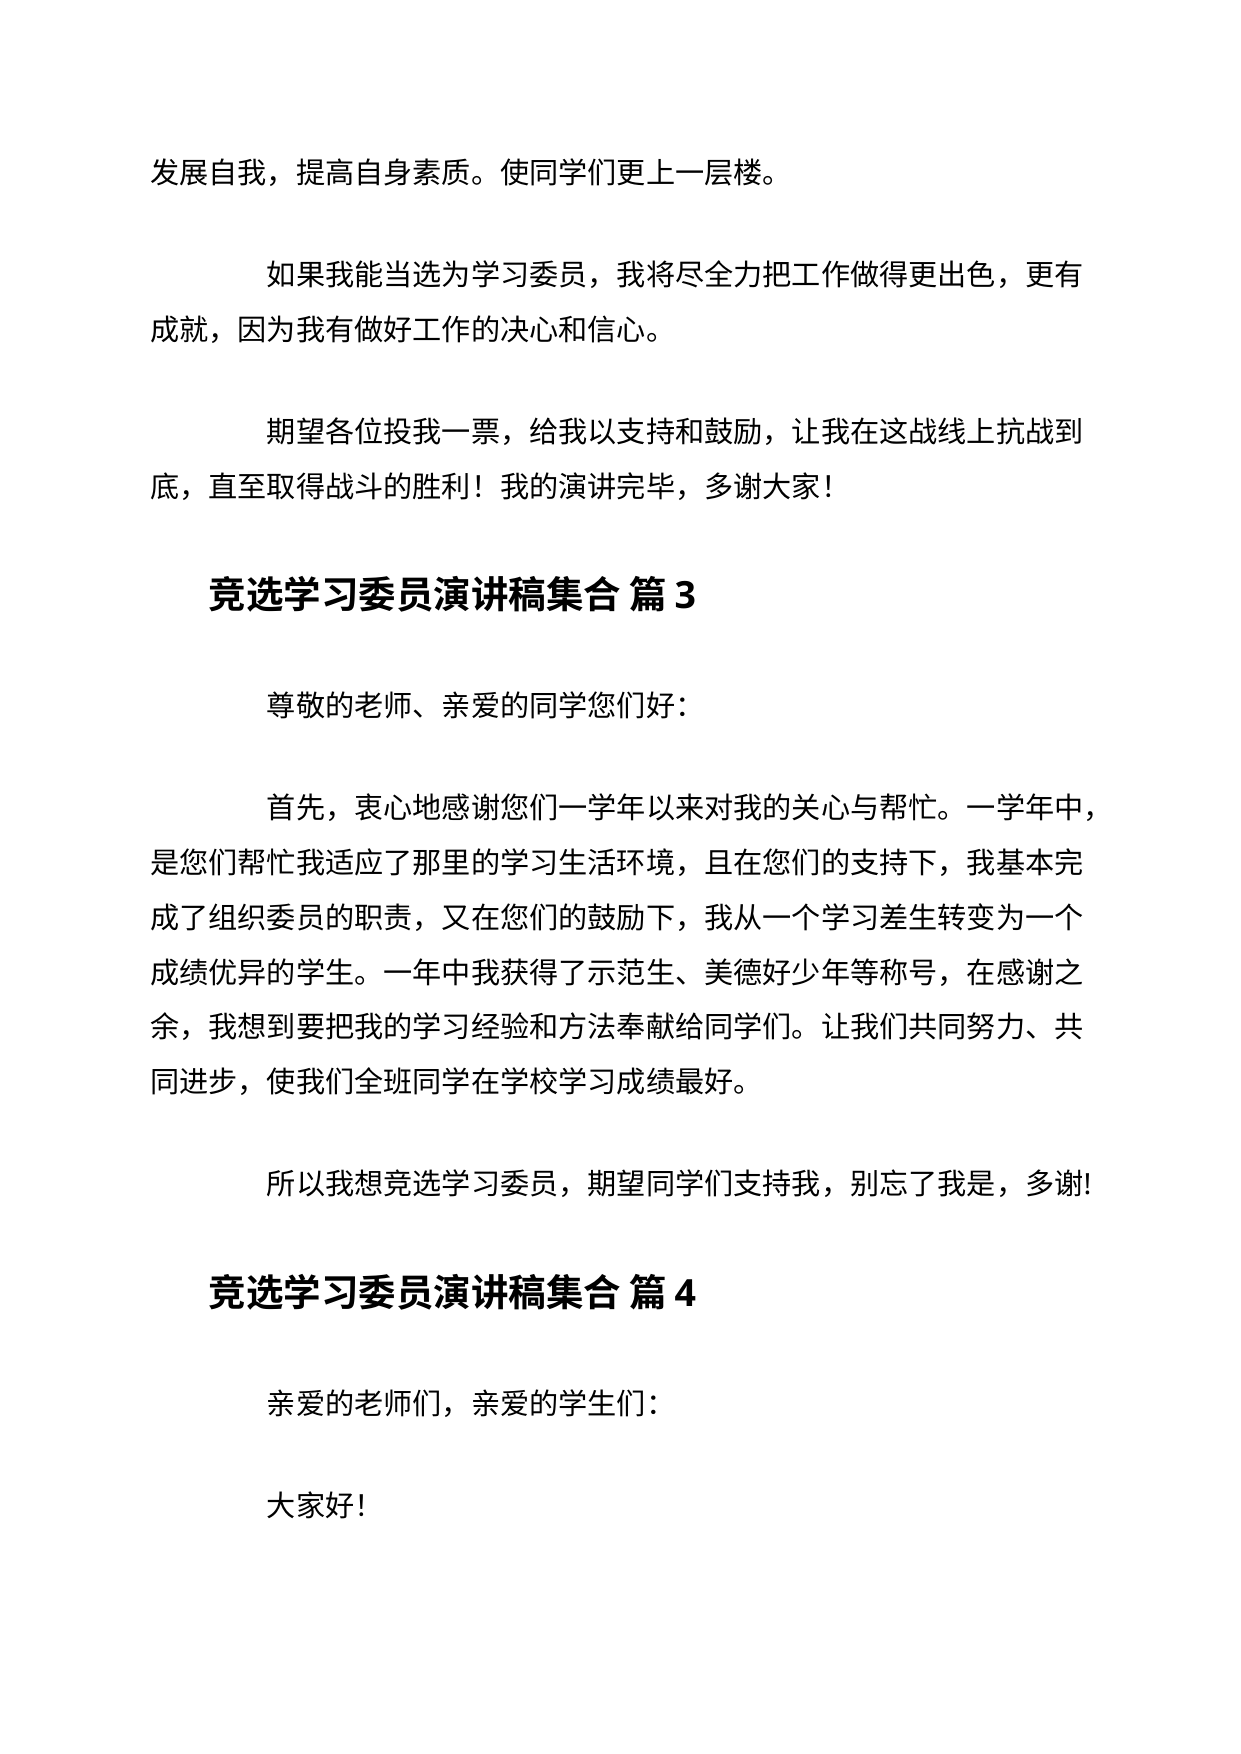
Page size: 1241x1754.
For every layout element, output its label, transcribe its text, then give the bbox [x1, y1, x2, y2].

text 尊敬的老师、亲爱的同学您们好： [150, 683, 1090, 725]
text 如果我能当选为学习委员，我将尽全力把工作做得更出色，更有成就，因为我有做好工作的决心和信心。 [150, 252, 1090, 349]
text 亲爱的老师们，亲爱的学生们： [150, 1380, 1090, 1423]
text 首先，衷心地感谢您们一学年以来对我的关心与帮忙。一学年中，是您们帮忙我适应了那里的学习生活环境，且在您们的支持下，我基本完成了组织委员的职责，又在您们的鼓励下，我从一个学习差生转变为一个成绩优异的学生。一年中我获得了示范生、美德好少年等称号，在感谢之余，我想到要把我的学习经验和方法奉献给同学们。让我们共同努力、共同进步，使我们全班同学在学校学习成绩最好。 [150, 784, 1090, 1101]
text 期望各位投我一票，给我以支持和鼓励，让我在这战线上抗战到底，直至取得战斗的胜利！我的演讲完毕，多谢大家！ [150, 408, 1090, 506]
text 所以我想竞选学习委员，期望同学们支持我，别忘了我是，多谢! [150, 1161, 1090, 1203]
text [150, 150, 1090, 192]
text 竞选学习委员演讲稿集合 篇4 [150, 1263, 1090, 1317]
text 大家好！ [150, 1482, 1090, 1524]
text 竞选学习委员演讲稿集合 篇3 [150, 565, 1090, 619]
